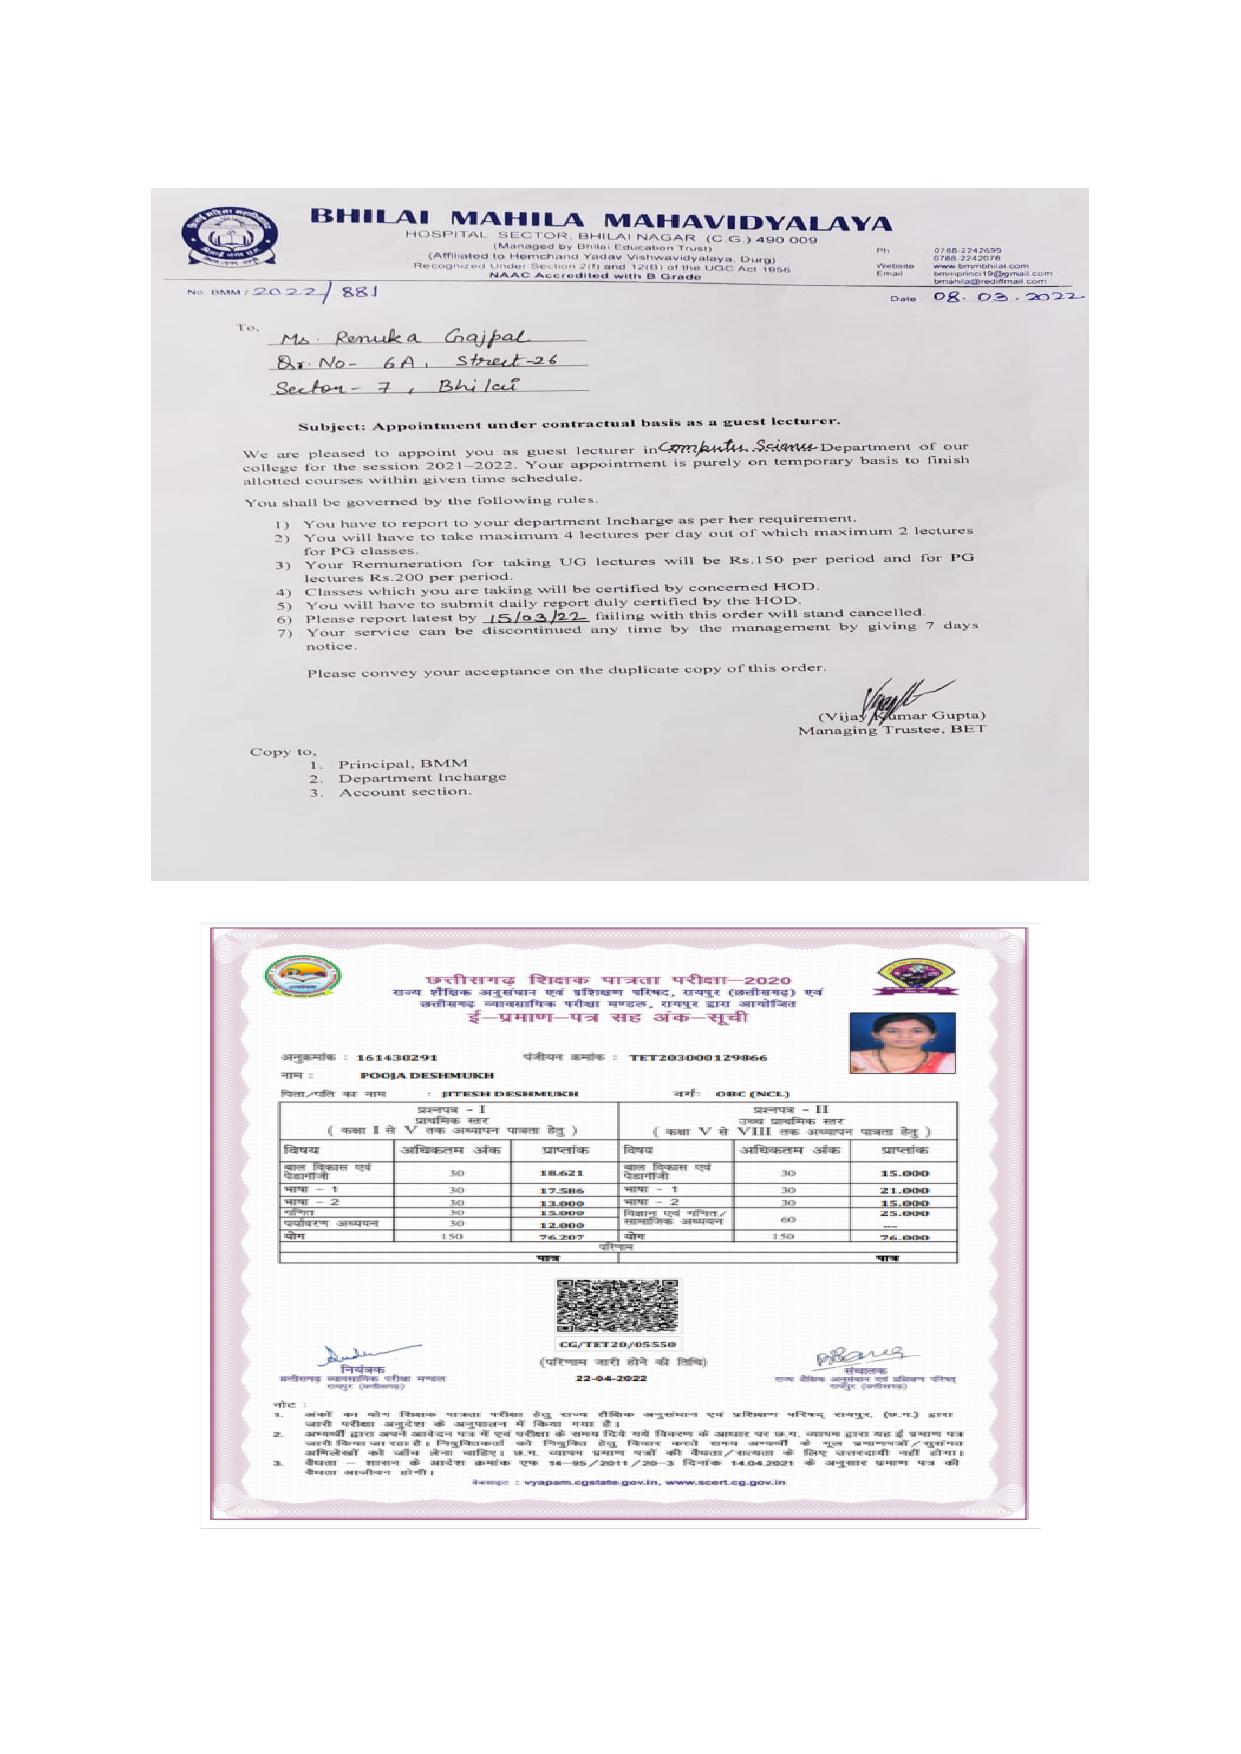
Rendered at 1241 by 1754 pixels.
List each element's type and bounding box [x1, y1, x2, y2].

picture [151, 188, 1089, 881]
picture [199, 922, 1041, 1529]
